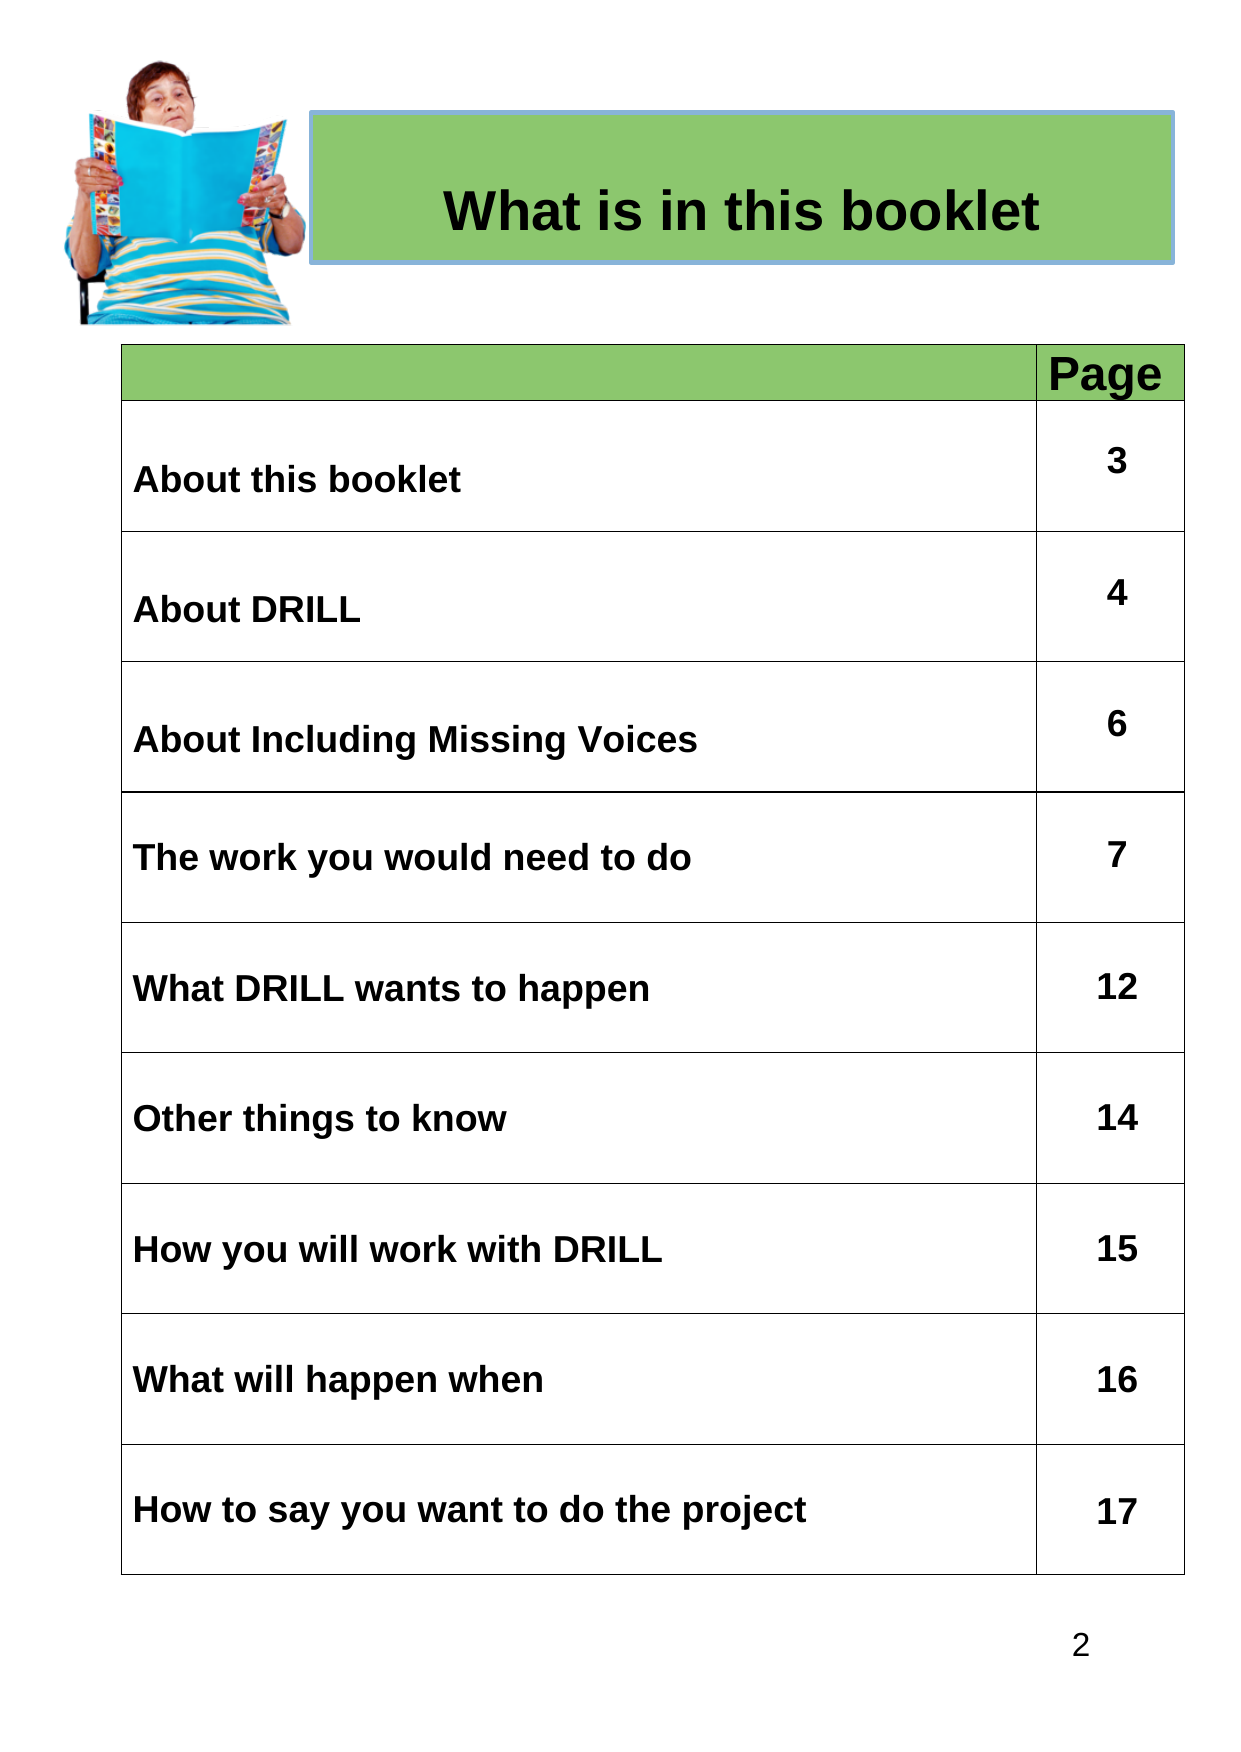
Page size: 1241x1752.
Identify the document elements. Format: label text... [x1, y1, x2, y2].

table_cell The work you would need to do [122, 793, 1036, 922]
table_cell [1037, 401, 1184, 531]
table_cell How to say you want to do the project [122, 1445, 1036, 1574]
table_cell [1037, 1184, 1184, 1313]
table_header [122, 345, 1036, 400]
table_cell What DRILL wants to happen [122, 923, 1036, 1052]
table_cell [1037, 793, 1184, 922]
table_cell [1037, 923, 1184, 1052]
table_cell [1037, 662, 1184, 791]
picture [48, 56, 322, 330]
table_cell About Including Missing Voices [122, 662, 1036, 791]
table_cell [1037, 532, 1184, 661]
table_cell What will happen when [122, 1314, 1036, 1443]
table_cell [1037, 1445, 1184, 1574]
table_cell How you will work with DRILL [122, 1184, 1036, 1313]
table_cell About DRILL [122, 532, 1036, 661]
table_cell [1037, 1314, 1184, 1443]
table_cell [1037, 1053, 1184, 1183]
table_header Page [1037, 345, 1184, 400]
table_cell About this booklet [122, 401, 1036, 531]
table_cell Other things to know [122, 1053, 1036, 1183]
